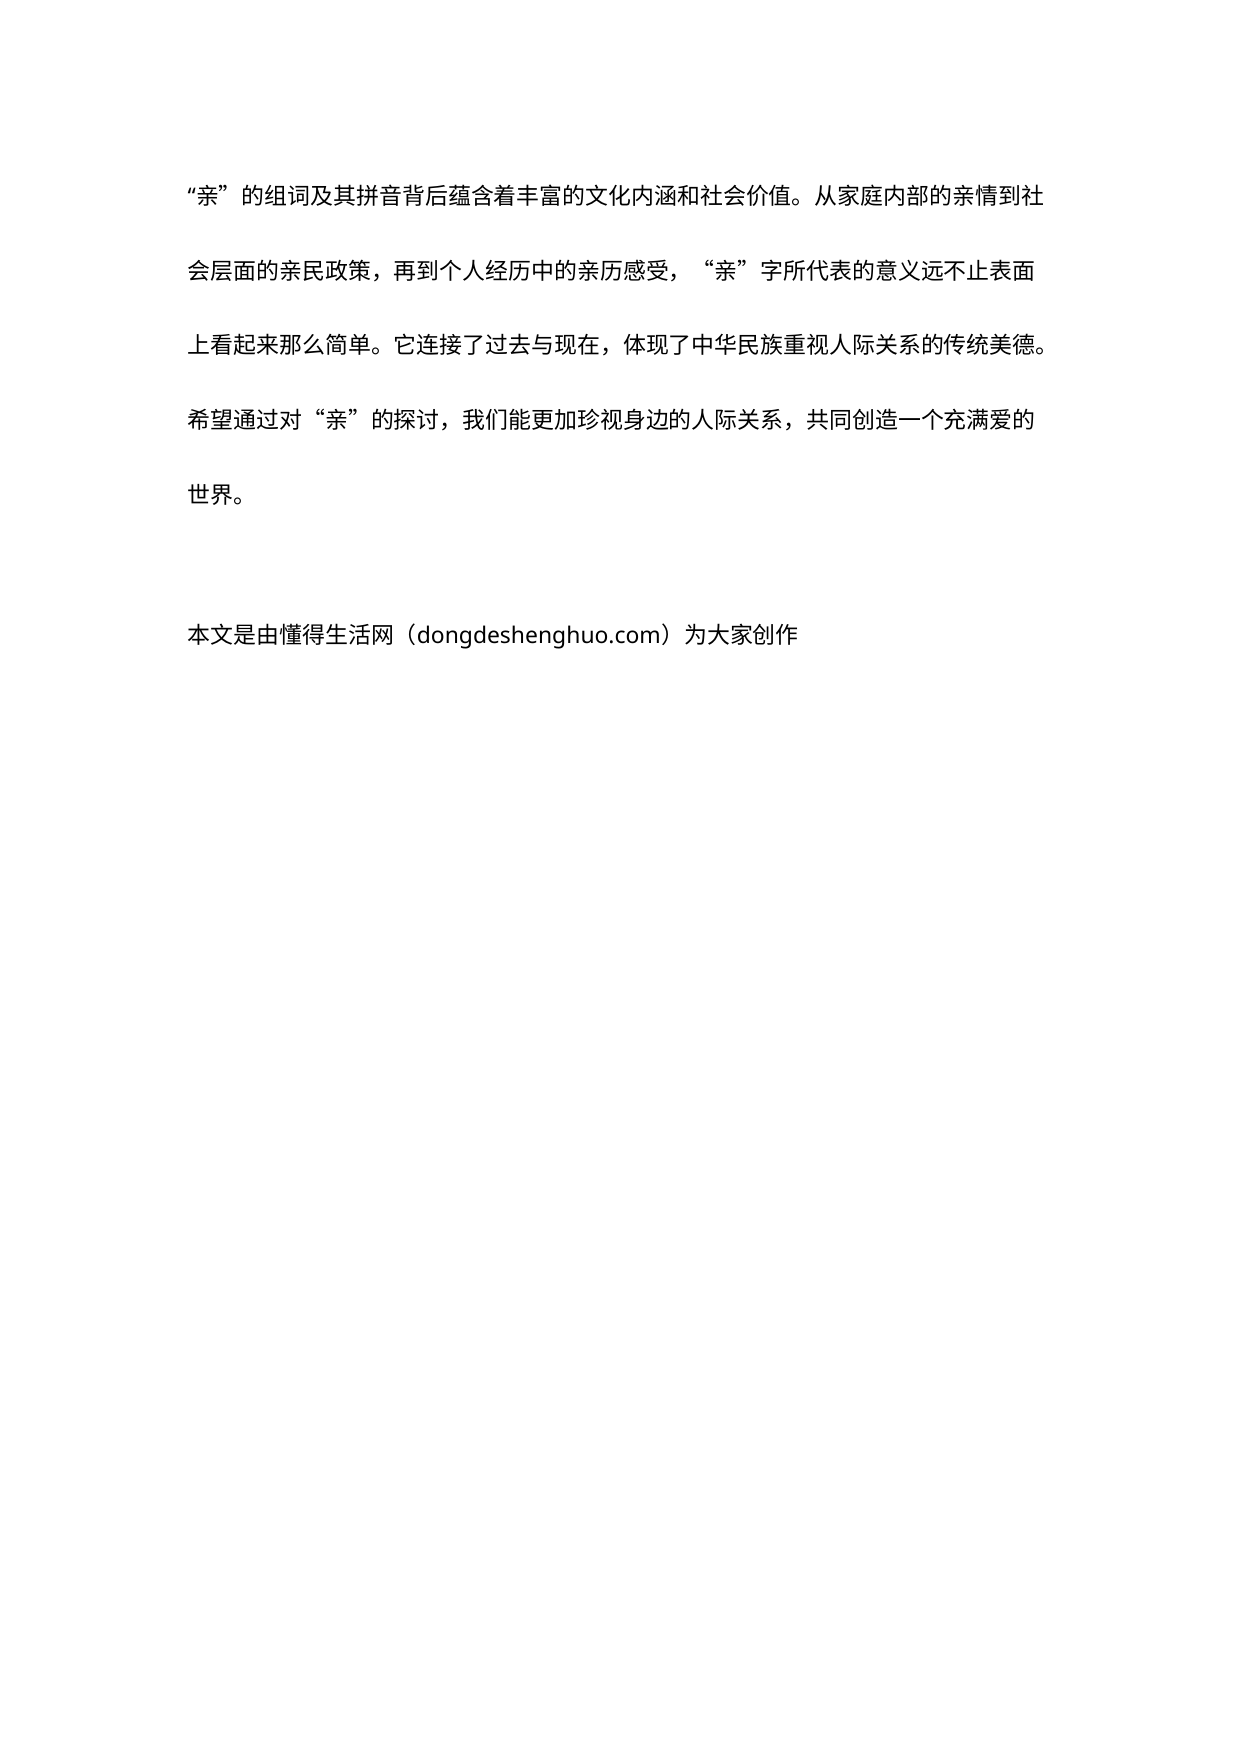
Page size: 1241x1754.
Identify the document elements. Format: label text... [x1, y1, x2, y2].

text “亲”的组词及其拼音背后蕴含着丰富的文化内涵和社会价值。从家庭内部的亲情到社会层面的亲民政策，再到个人经历中的亲历感受，“亲”字所代表的意义远不止表面上看起来那么简单。它连接了过去与现在，体现了中华民族重视人际关系的传统美德。希望通过对“亲”的探讨，我们能更加珍视身边的人际关系，共同创造一个充满爱的世界。 [187, 162, 1053, 526]
text 本文是由懂得生活网（dongdeshenghuo.com）为大家创作 [187, 601, 1053, 666]
